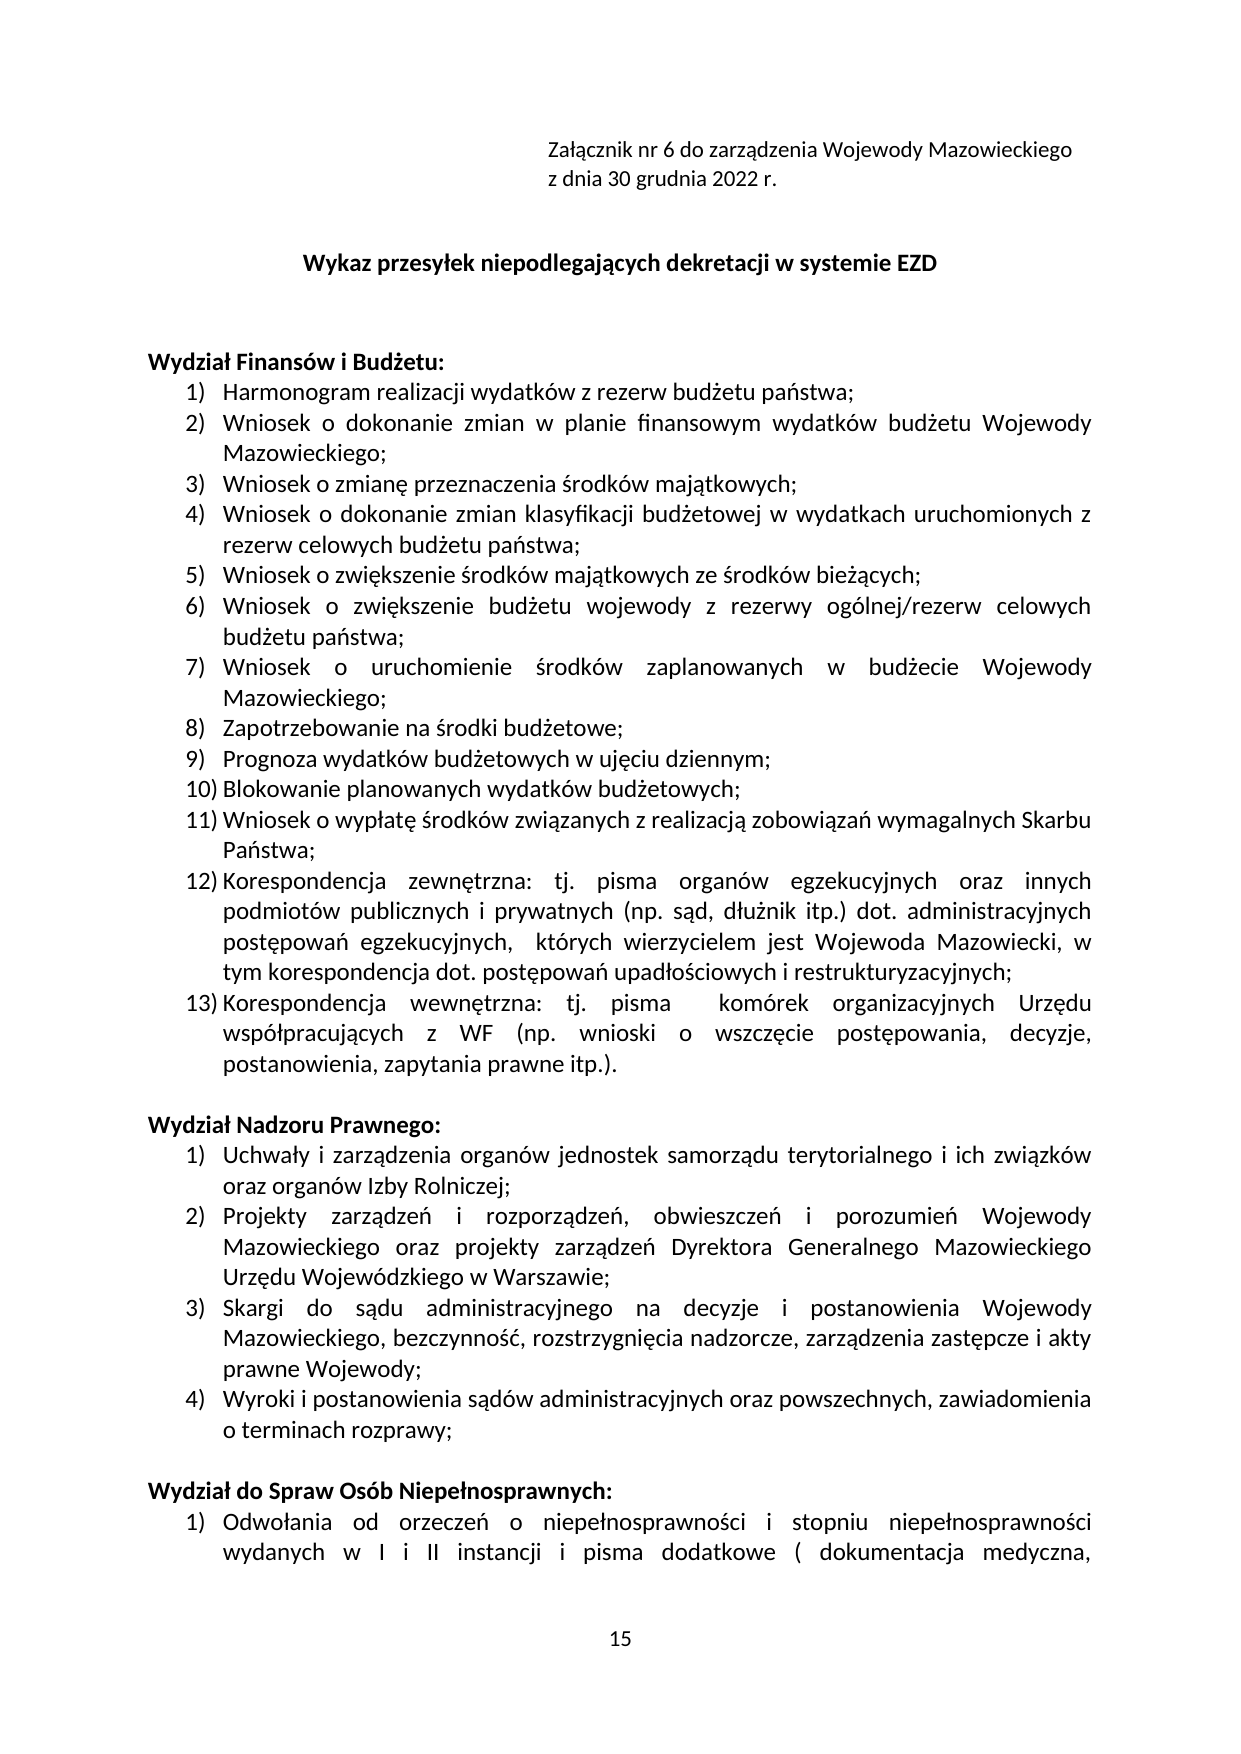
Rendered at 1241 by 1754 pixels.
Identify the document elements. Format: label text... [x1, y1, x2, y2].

list Korespondencja wewnętrzna: tj. pisma komórek organizacyjnych Urzędu współpracujących z WF (np. wnioski o wszczęcie postępowania, decyzje, postanowienia, zapytania prawne itp.). [185, 987, 1093, 1078]
list Zapotrzebowanie na środki budżetowe; [185, 712, 1093, 743]
list Projekty zarządzeń i rozporządzeń, obwieszczeń i porozumień Wojewody Mazowieckiego oraz projekty zarządzeń Dyrektora Generalnego Mazowieckiego Urzędu Wojewódzkiego w Warszawie; [185, 1201, 1093, 1292]
list Harmonogram realizacji wydatków z rezerw budżetu państwa; [185, 376, 1093, 407]
text Wydział do Spraw Osób Niepełnosprawnych: [148, 1475, 1093, 1506]
list Blokowanie planowanych wydatków budżetowych; [185, 773, 1093, 804]
list Uchwały i zarządzenia organów jednostek samorządu terytorialnego i ich związków oraz organów Izby Rolniczej; [185, 1139, 1093, 1201]
list Wniosek o zmianę przeznaczenia środków majątkowych; [185, 468, 1093, 498]
list Wniosek o zwiększenie środków majątkowych ze środków bieżących; [185, 559, 1093, 590]
list Korespondencja zewnętrzna: tj. pisma organów egzekucyjnych oraz innych podmiotów publicznych i prywatnych (np. sąd, dłużnik itp.) dot. administracyjnych postępowań egzekucyjnych, których wierzycielem jest Wojewoda Mazowiecki, w tym korespondencja dot. postępowań upadłościowych i restrukturyzacyjnych; [185, 865, 1093, 987]
list Skargi do sądu administracyjnego na decyzje i postanowienia Wojewody Mazowieckiego, bezczynność, rozstrzygnięcia nadzorcze, zarządzenia zastępcze i akty prawne Wojewody; [185, 1292, 1093, 1384]
text Wykaz przesyłek niepodlegających dekretacji w systemie EZD [148, 247, 1093, 277]
list Wniosek o dokonanie zmian w planie finansowym wydatków budżetu Wojewody Mazowieckiego; [185, 407, 1093, 468]
list Wyroki i postanowienia sądów administracyjnych oraz powszechnych, zawiadomienia o terminach rozprawy; [185, 1384, 1093, 1445]
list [185, 1506, 1093, 1567]
list Wniosek o wypłatę środków związanych z realizacją zobowiązań wymagalnych Skarbu Państwa; [185, 804, 1093, 865]
text Wydział Nadzoru Prawnego: [148, 1109, 1093, 1139]
list Wniosek o dokonanie zmian klasyfikacji budżetowej w wydatkach uruchomionych z rezerw celowych budżetu państwa; [185, 498, 1093, 559]
list Wniosek o uruchomienie środków zaplanowanych w budżecie Wojewody Mazowieckiego; [185, 651, 1093, 712]
list Wniosek o zwiększenie budżetu wojewody z rezerwy ogólnej/rezerw celowych budżetu państwa; [185, 590, 1093, 651]
list Prognoza wydatków budżetowych w ujęciu dziennym; [185, 743, 1093, 773]
text Wydział Finansów i Budżetu: [148, 346, 1093, 376]
